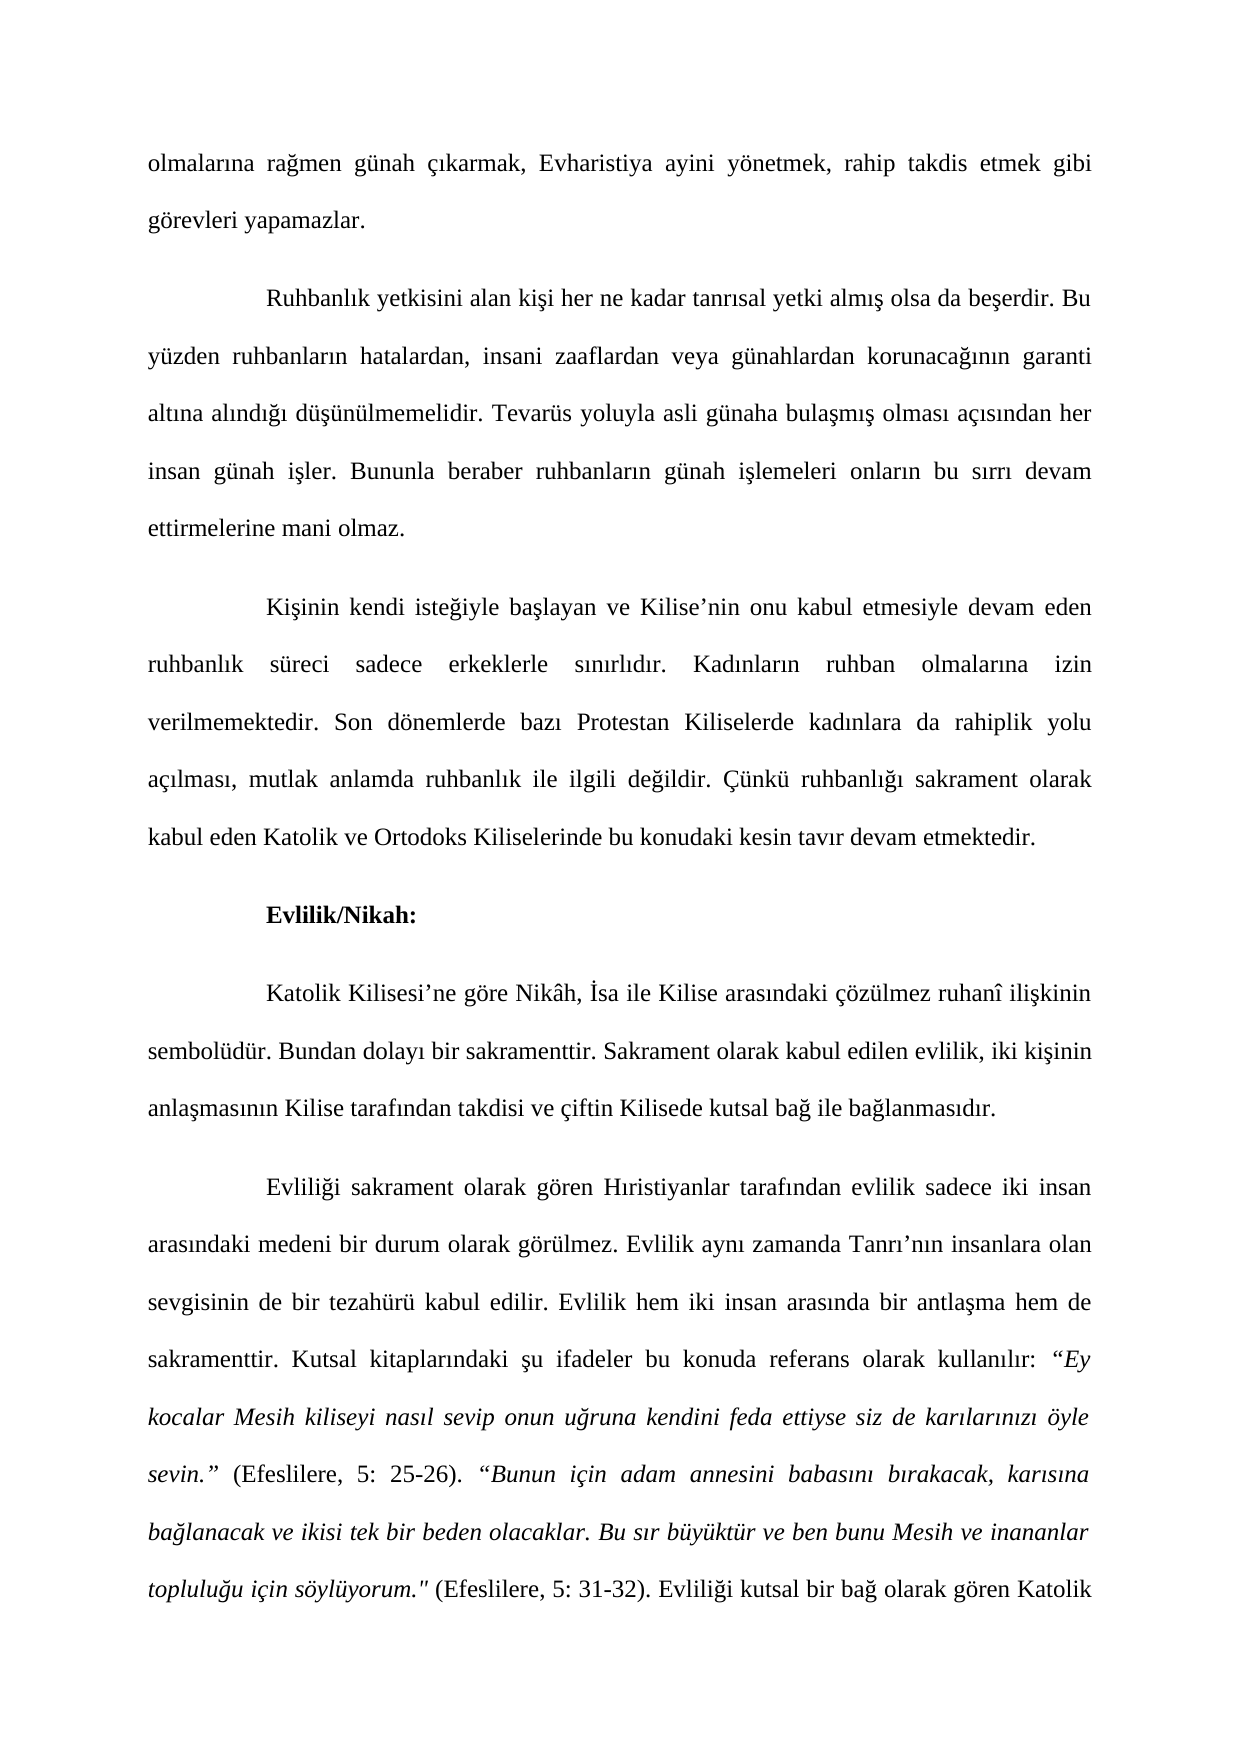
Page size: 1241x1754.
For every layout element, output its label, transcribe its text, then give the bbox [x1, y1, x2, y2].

text Kişinin kendi isteğiyle başlayan ve Kilise’nin onu kabul etmesiyle devam eden ruhbanlık süreci sadece erkeklerle sınırlıdır. Kadınların ruhban olmalarına izin verilmemektedir. Son dönemlerde bazı Protestan Kiliselerde kadınlara da rahiplik yolu açılması, mutlak anlamda ruhbanlık ile ilgili değildir. Çünkü ruhbanlığı sakrament olarak kabul eden Katolik ve Ortodoks Kiliselerinde bu konudaki kesin tavır devam etmektedir. [148, 592, 1093, 851]
text Ruhbanlık yetkisini alan kişi her ne kadar tanrısal yetki almış olsa da beşerdir. Bu yüzden ruhbanların hatalardan, insani zaaflardan veya günahlardan korunacağının garanti altına alındığı düşünülmemelidir. Tevarüs yoluyla asli günaha bulaşmış olması açısından her insan günah işler. Bununla beraber ruhbanların günah işlemeleri onların bu sırrı devam ettirmelerine mani olmaz. [148, 283, 1093, 542]
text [148, 148, 1093, 234]
text Katolik Kilisesi’ne göre Nikâh, İsa ile Kilise arasındaki çözülmez ruhanî ilişkinin sembolüdür. Bundan dolayı bir sakramenttir. Sakrament olarak kabul edilen evlilik, iki kişinin anlaşmasının Kilise tarafından takdisi ve çiftin Kilisede kutsal bağ ile bağlanmasıdır. [148, 978, 1093, 1122]
text Evlilik/Nikah: [148, 900, 1093, 929]
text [148, 1172, 1093, 1603]
